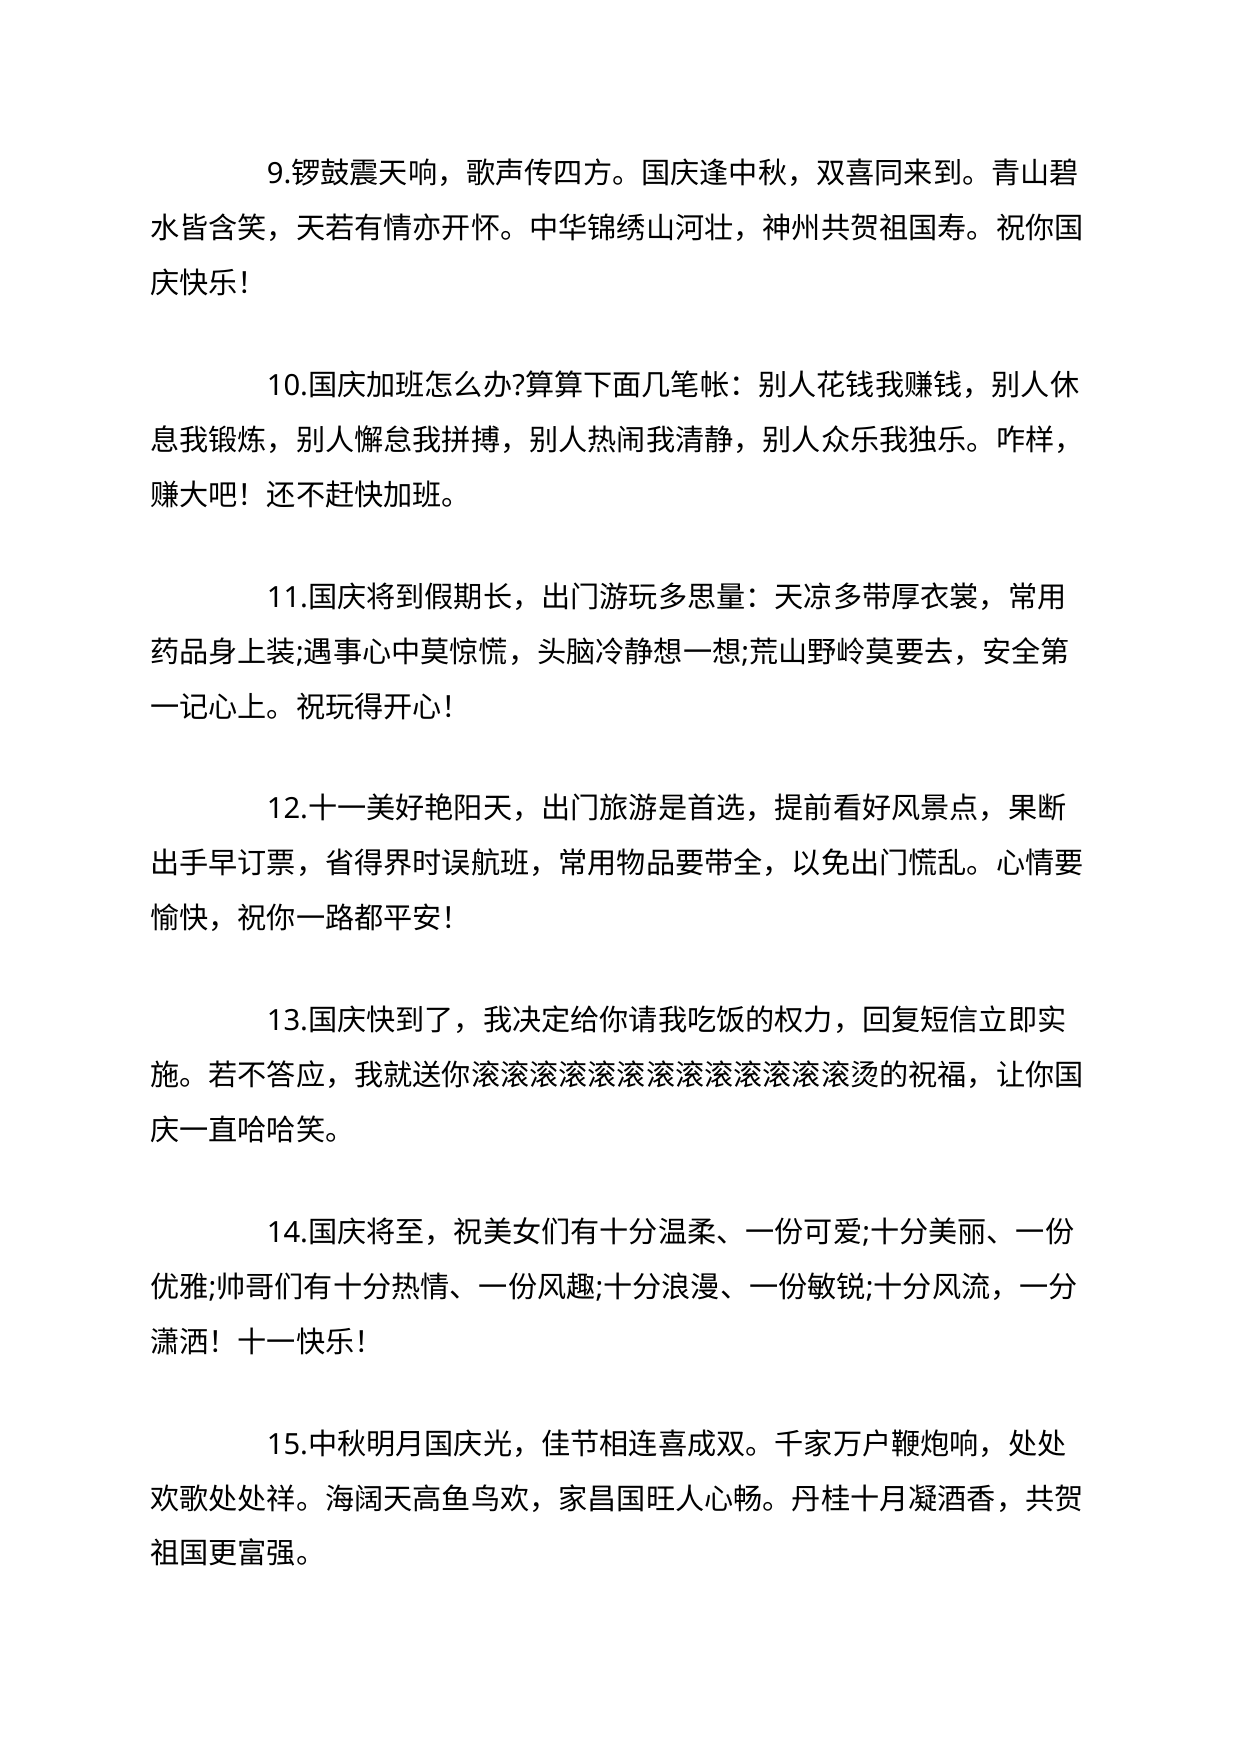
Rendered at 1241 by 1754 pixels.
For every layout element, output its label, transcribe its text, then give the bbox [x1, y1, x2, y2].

text 12.十一美好艳阳天，出门旅游是首选，提前看好风景点，果断出手早订票，省得界时误航班，常用物品要带全，以免出门慌乱。心情要愉快，祝你一路都平安！ [150, 785, 1090, 937]
text 15.中秋明月国庆光，佳节相连喜成双。千家万户鞭炮响，处处欢歌处处祥。海阔天高鱼鸟欢，家昌国旺人心畅。丹桂十月凝酒香，共贺祖国更富强。 [150, 1420, 1090, 1572]
text 10.国庆加班怎么办?算算下面几笔帐：别人花钱我赚钱，别人休息我锻炼，别人懈怠我拼搏，别人热闹我清静，别人众乐我独乐。咋样，赚大吧！还不赶快加班。 [150, 362, 1090, 514]
text 9.锣鼓震天响，歌声传四方。国庆逢中秋，双喜同来到。青山碧水皆含笑，天若有情亦开怀。中华锦绣山河壮，神州共贺祖国寿。祝你国庆快乐！ [150, 150, 1090, 302]
text 11.国庆将到假期长，出门游玩多思量：天凉多带厚衣裳，常用药品身上装;遇事心中莫惊慌，头脑冷静想一想;荒山野岭莫要去，安全第一记心上。祝玩得开心！ [150, 573, 1090, 726]
text 13.国庆快到了，我决定给你请我吃饭的权力，回复短信立即实施。若不答应，我就送你滚滚滚滚滚滚滚滚滚滚滚滚滚烫的祝福，让你国庆一直哈哈笑。 [150, 997, 1090, 1149]
text 14.国庆将至，祝美女们有十分温柔、一份可爱;十分美丽、一份优雅;帅哥们有十分热情、一份风趣;十分浪漫、一份敏锐;十分风流，一分潇洒！十一快乐！ [150, 1208, 1090, 1361]
